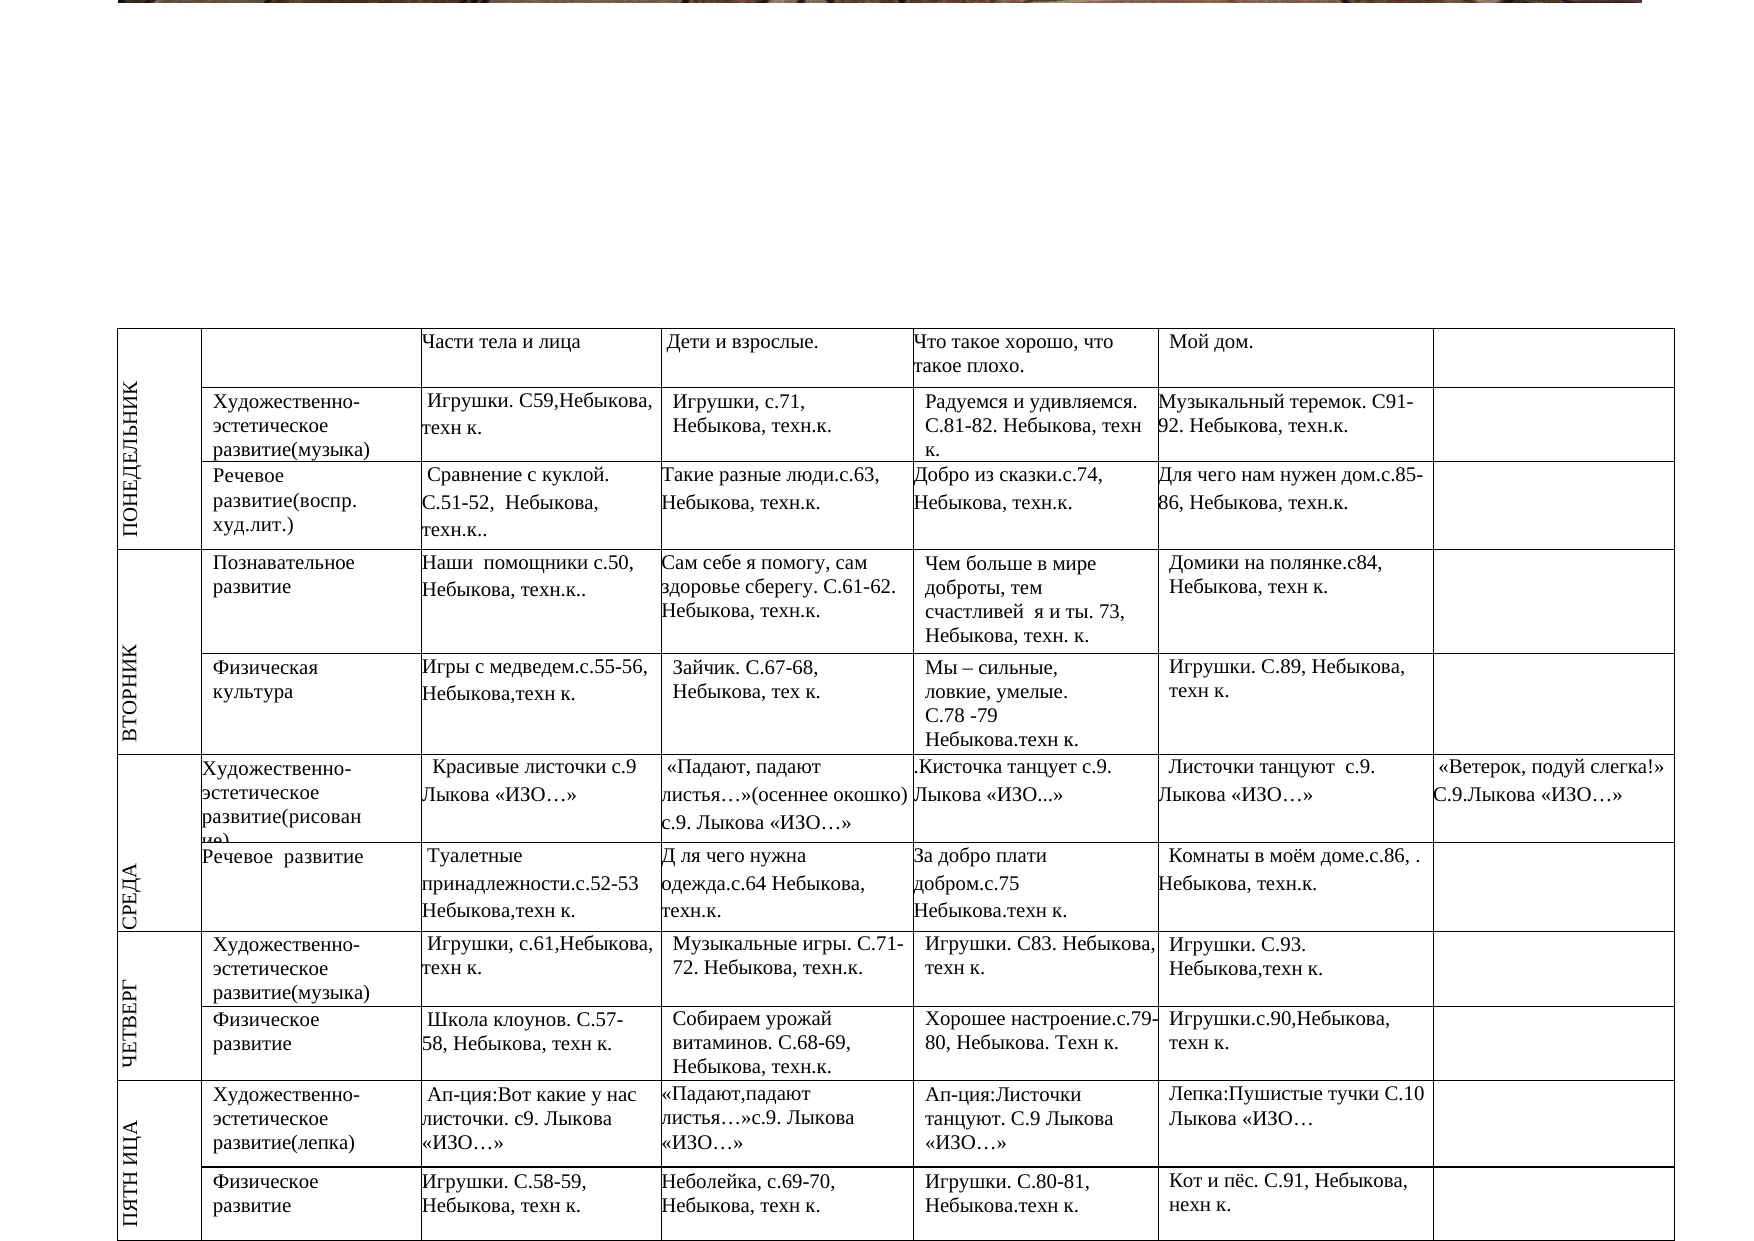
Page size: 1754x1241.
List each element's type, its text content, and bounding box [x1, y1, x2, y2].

table_cell [1434, 654, 1674, 754]
table_cell .Кисточка танцует с.9. Лыкова «ИЗО...» [914, 755, 1158, 842]
table_header Мой дом. [1159, 329, 1433, 387]
table_cell Школа клоунов. С.57-58, Небыкова, техн к. [422, 1007, 661, 1080]
table_cell Физическое развитие [202, 1007, 421, 1080]
table_cell «Ветерок, подуй слегка!» С.9.Лыкова «ИЗО…» [1434, 755, 1674, 842]
table_cell За добро плати добром.с.75 Небыкова.техн к. [914, 843, 1158, 931]
table_cell СРЕДА [118, 755, 201, 931]
table_header Части тела и лица [422, 329, 661, 387]
table_cell Речевое развитие [202, 843, 421, 931]
table_cell Игрушки. С.89, Небыкова, техн к. [1159, 654, 1433, 754]
table_cell Хорошее настроение.с.79-80, Небыкова. Техн к. [914, 1007, 1158, 1080]
table_header [1434, 329, 1674, 387]
table_cell Игрушки.с.90,Небыкова, техн к. [1159, 1007, 1433, 1080]
table_cell Художественно-эстетическое развитие(лепка) [202, 1081, 421, 1166]
table_cell [1434, 462, 1674, 549]
table_cell ПЯТН ИЦА [118, 1081, 201, 1240]
table_cell Игрушки. С.58-59, Небыкова, техн к. [422, 1168, 661, 1240]
table_cell Познавательное развитие [202, 550, 421, 653]
table_cell Радуемся и удивляемся. С.81-82. Небыкова, техн к. [914, 388, 1158, 461]
table_cell Ап-ция:Листочки танцуют. С.9 Лыкова «ИЗО…» [914, 1081, 1158, 1166]
table_cell Художественно-эстетическое развитие(музыка) [202, 932, 421, 1006]
table_header Дети и взрослые. [662, 329, 913, 387]
table_cell Художественно-эстетическое развитие(музыка) [202, 388, 421, 461]
table_cell Такие разные люди.с.63, Небыкова, техн.к. [662, 462, 913, 549]
table_cell Игрушки. С.93. Небыкова,техн к. [1159, 932, 1433, 1006]
table_cell Игрушки. С83. Небыкова, техн к. [914, 932, 1158, 1006]
table_header Что такое хорошо, что такое плохо. [914, 329, 1158, 387]
table_cell Туалетные принадлежности.с.52-53 Небыкова,техн к. [422, 843, 661, 931]
table_cell Игрушки, с.61,Небыкова, техн к. [422, 932, 661, 1006]
table_cell ЧЕТВЕРГ [118, 932, 201, 1080]
table_cell Физическая культура [202, 654, 421, 754]
table_cell Добро из сказки.с.74, Небыкова, техн.к. [914, 462, 1158, 549]
table_cell Зайчик. С.67-68, Небыкова, тех к. [662, 654, 913, 754]
table_header ПОНЕДЕЛЬНИК [118, 329, 201, 549]
table_cell Игрушки. С.80-81, Небыкова.техн к. [914, 1168, 1158, 1240]
table_cell Красивые листочки с.9 Лыкова «ИЗО…» [422, 755, 661, 842]
table_cell [1434, 843, 1674, 931]
table_cell Сравнение с куклой. С.51-52, Небыкова, техн.к.. [422, 462, 661, 549]
table_cell Собираем урожай витаминов. С.68-69, Небыкова, техн.к. [662, 1007, 913, 1080]
table_cell [1434, 1168, 1674, 1240]
table_header [202, 329, 421, 387]
table_cell Физическое развитие [202, 1168, 421, 1240]
table_cell [1434, 932, 1674, 1006]
table_cell Домики на полянке.с84, Небыкова, техн к. [1159, 550, 1433, 653]
table_cell [1434, 1007, 1674, 1080]
table_cell Наши помощники с.50, Небыкова, техн.к.. [422, 550, 661, 653]
table_cell Кот и пёс. С.91, Небыкова, нехн к. [1159, 1168, 1433, 1240]
table_cell Комнаты в моём доме.с.86, . Небыкова, техн.к. [1159, 843, 1433, 931]
table_cell Игры с медведем.с.55-56, Небыкова,техн к. [422, 654, 661, 754]
table_cell Листочки танцуют с.9. Лыкова «ИЗО…» [1159, 755, 1433, 842]
table_cell Мы – сильные, ловкие, умелые. С.78 -79 Небыкова.техн к. [914, 654, 1158, 754]
table_cell «Падают, падают листья…»(осеннее окошко) с.9. Лыкова «ИЗО…» [662, 755, 913, 842]
table_cell Для чего нам нужен дом.с.85-86, Небыкова, техн.к. [1159, 462, 1433, 549]
table_cell «Падают,падают листья…»с.9. Лыкова «ИЗО…» [662, 1081, 913, 1166]
table_cell ВТОРНИК [118, 550, 201, 754]
table_cell Речевое развитие(воспр. худ.лит.) [202, 462, 421, 549]
table_cell [1434, 1081, 1674, 1166]
table_cell Музыкальные игры. С.71-72. Небыкова, техн.к. [662, 932, 913, 1006]
table_cell Художественно-эстетическое развитие(рисование) [202, 755, 421, 842]
table_cell Неболейка, с.69-70, Небыкова, техн к. [662, 1168, 913, 1240]
table_cell Лепка:Пушистые тучки С.10 Лыкова «ИЗО… [1159, 1081, 1433, 1166]
table_cell Ап-ция:Вот какие у нас листочки. с9. Лыкова «ИЗО…» [422, 1081, 661, 1166]
table_cell Д ля чего нужна одежда.с.64 Небыкова, техн.к. [662, 843, 913, 931]
table_cell Сам себе я помогу, сам здоровье сберегу. С.61-62. Небыкова, техн.к. [662, 550, 913, 653]
table_cell Игрушки. С59,Небыкова, техн к. [422, 388, 661, 461]
table_cell Игрушки, с.71, Небыкова, техн.к. [662, 388, 913, 461]
table_cell [1434, 550, 1674, 653]
table_cell [1434, 388, 1674, 461]
table_cell Чем больше в мире доброты, тем счастливей я и ты. 73, Небыкова, техн. к. [914, 550, 1158, 653]
table_cell Музыкальный теремок. С91-92. Небыкова, техн.к. [1159, 388, 1433, 461]
